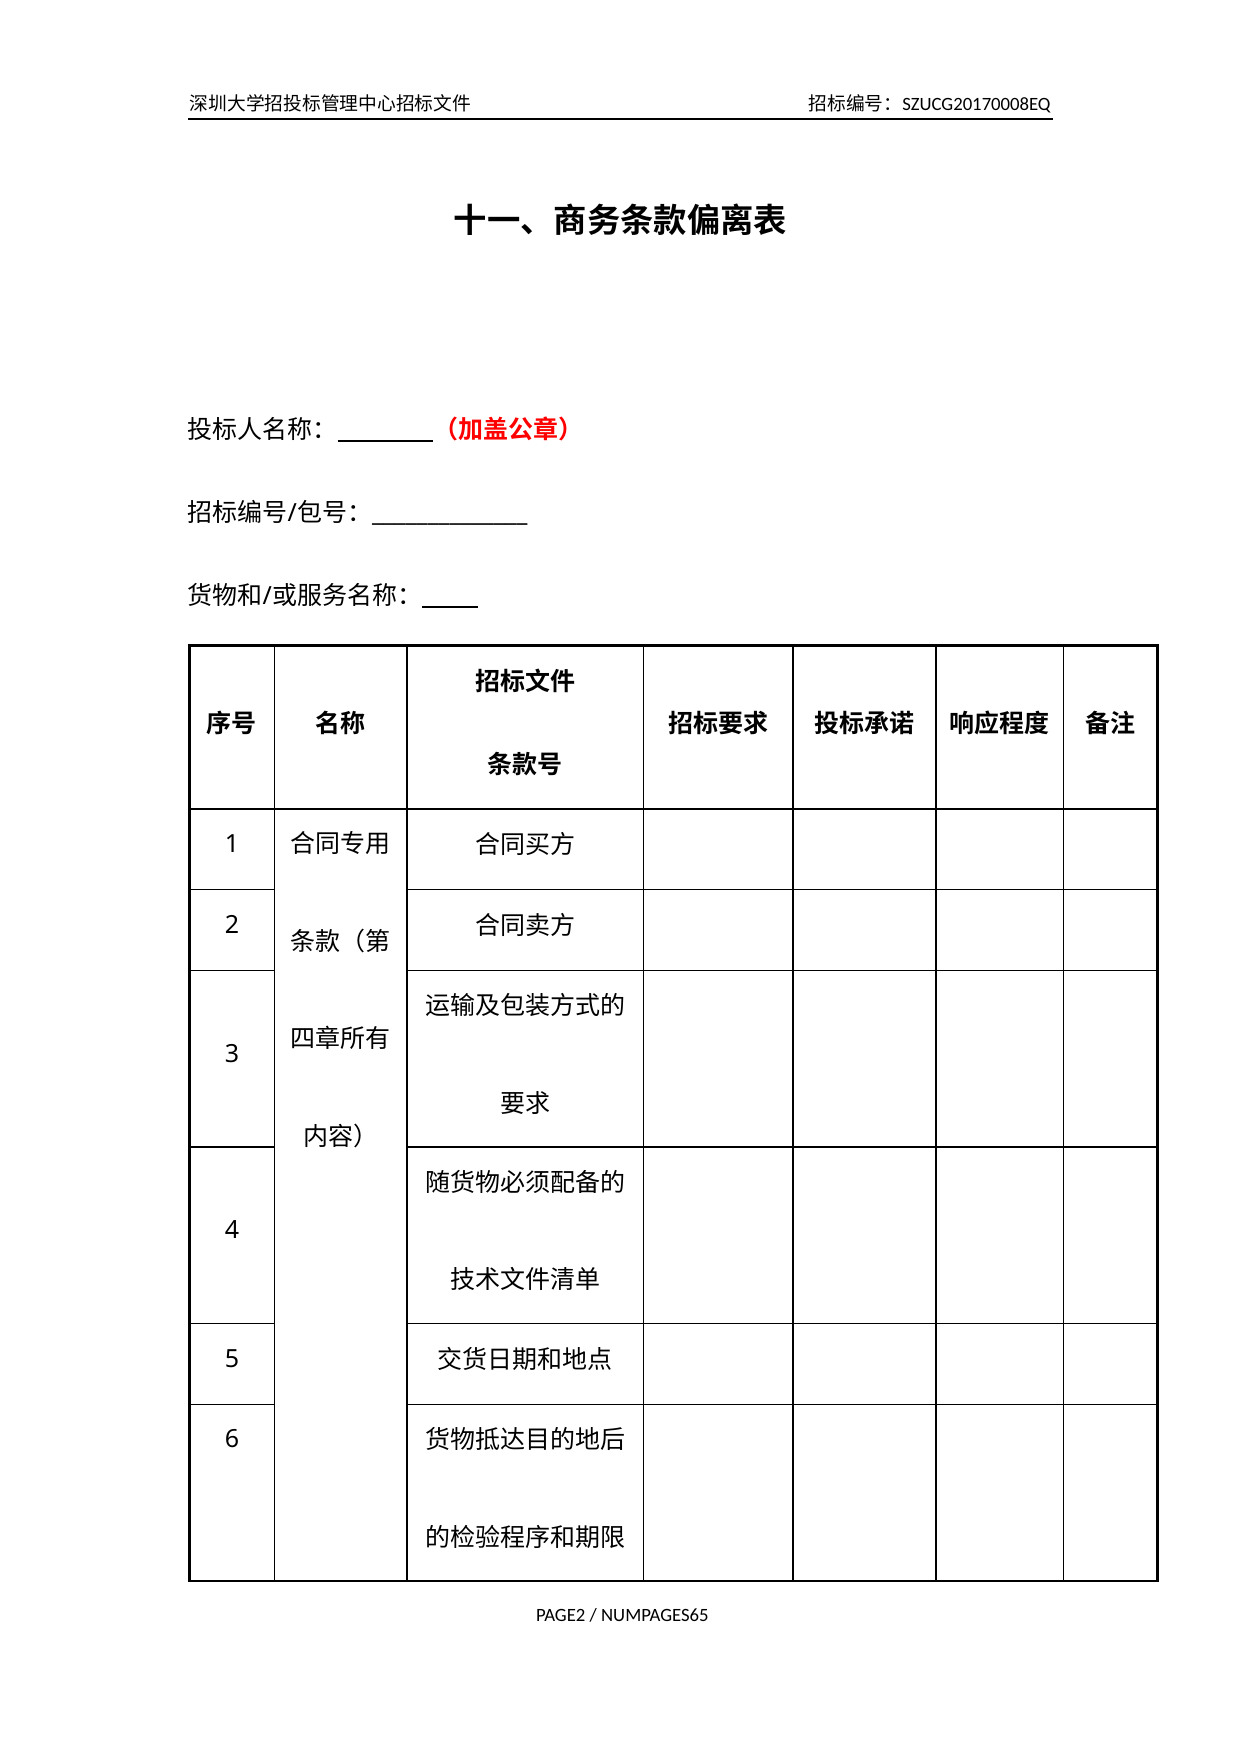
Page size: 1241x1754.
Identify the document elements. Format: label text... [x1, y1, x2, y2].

table_cell 合同专用条款（第四章所有内容） [275, 810, 406, 1580]
table_cell [794, 1324, 935, 1403]
table_cell 6 [191, 1405, 274, 1580]
table_cell [1064, 1324, 1156, 1403]
table_header 招标要求 [644, 647, 792, 808]
table_cell 交货日期和地点 [408, 1324, 643, 1403]
table_header 投标承诺 [794, 647, 935, 808]
table_header 招标文件 条款号 [408, 647, 643, 808]
table_cell 4 [191, 1148, 274, 1323]
table_cell [1064, 971, 1156, 1146]
table_cell [937, 1148, 1063, 1323]
table_cell [1064, 1148, 1156, 1323]
table_cell [1064, 890, 1156, 969]
table_cell [937, 971, 1063, 1146]
table_cell [794, 890, 935, 969]
table_cell [644, 890, 792, 969]
table_cell 运输及包装方式的要求 [408, 971, 643, 1146]
table_cell [794, 971, 935, 1146]
table_header 备注 [1064, 647, 1156, 808]
table_cell 货物抵达目的地后的检验程序和期限 [408, 1405, 643, 1580]
table_cell [644, 1148, 792, 1323]
table_cell [937, 1405, 1063, 1580]
table_cell 合同买方 [408, 810, 643, 889]
table_cell [937, 810, 1063, 889]
text 招标编号/包号：______________ [187, 478, 1053, 543]
table_cell [1064, 810, 1156, 889]
text 投标人名称： （加盖公章） [187, 395, 1053, 460]
table_cell [937, 1324, 1063, 1403]
text 货物和/或服务名称： [187, 561, 1053, 626]
table_cell 随货物必须配备的技术文件清单 [408, 1148, 643, 1323]
table_cell [644, 971, 792, 1146]
table_header 名称 [275, 647, 406, 808]
table_cell [1064, 1405, 1156, 1580]
table_cell 合同卖方 [408, 890, 643, 969]
table_header 响应程度 [937, 647, 1063, 808]
table_cell 5 [191, 1324, 274, 1403]
table_cell 3 [191, 971, 274, 1146]
table_cell [794, 1148, 935, 1323]
table_cell [644, 810, 792, 889]
table_cell [644, 1324, 792, 1403]
table_cell [937, 890, 1063, 969]
table_cell [794, 810, 935, 889]
table_cell 1 [191, 810, 274, 889]
table_header 序号 [191, 647, 274, 808]
table_cell 2 [191, 890, 274, 969]
table_cell [794, 1405, 935, 1580]
table_cell [644, 1405, 792, 1580]
subtitle 十一、商务条款偏离表 [187, 186, 1053, 251]
